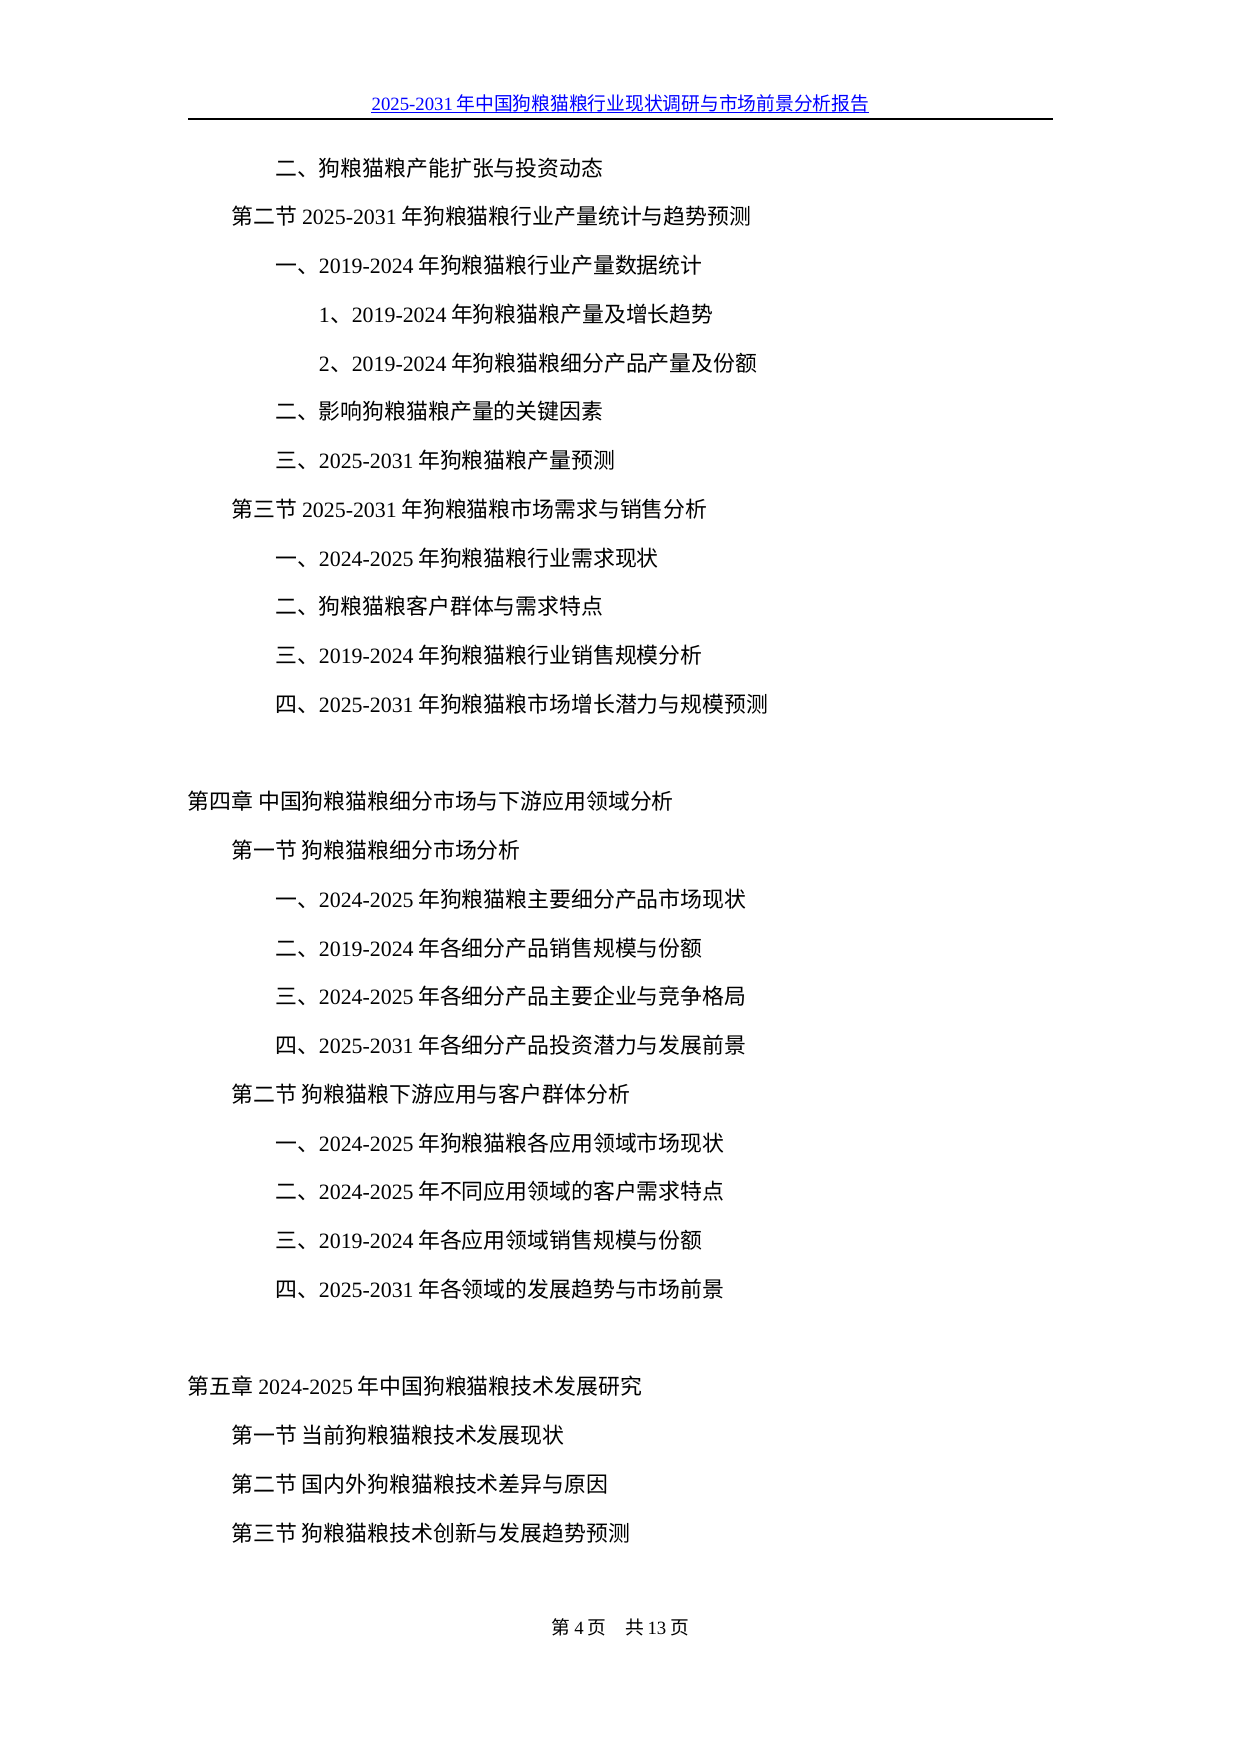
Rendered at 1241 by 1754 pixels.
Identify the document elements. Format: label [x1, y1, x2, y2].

text [187, 150, 1053, 1548]
